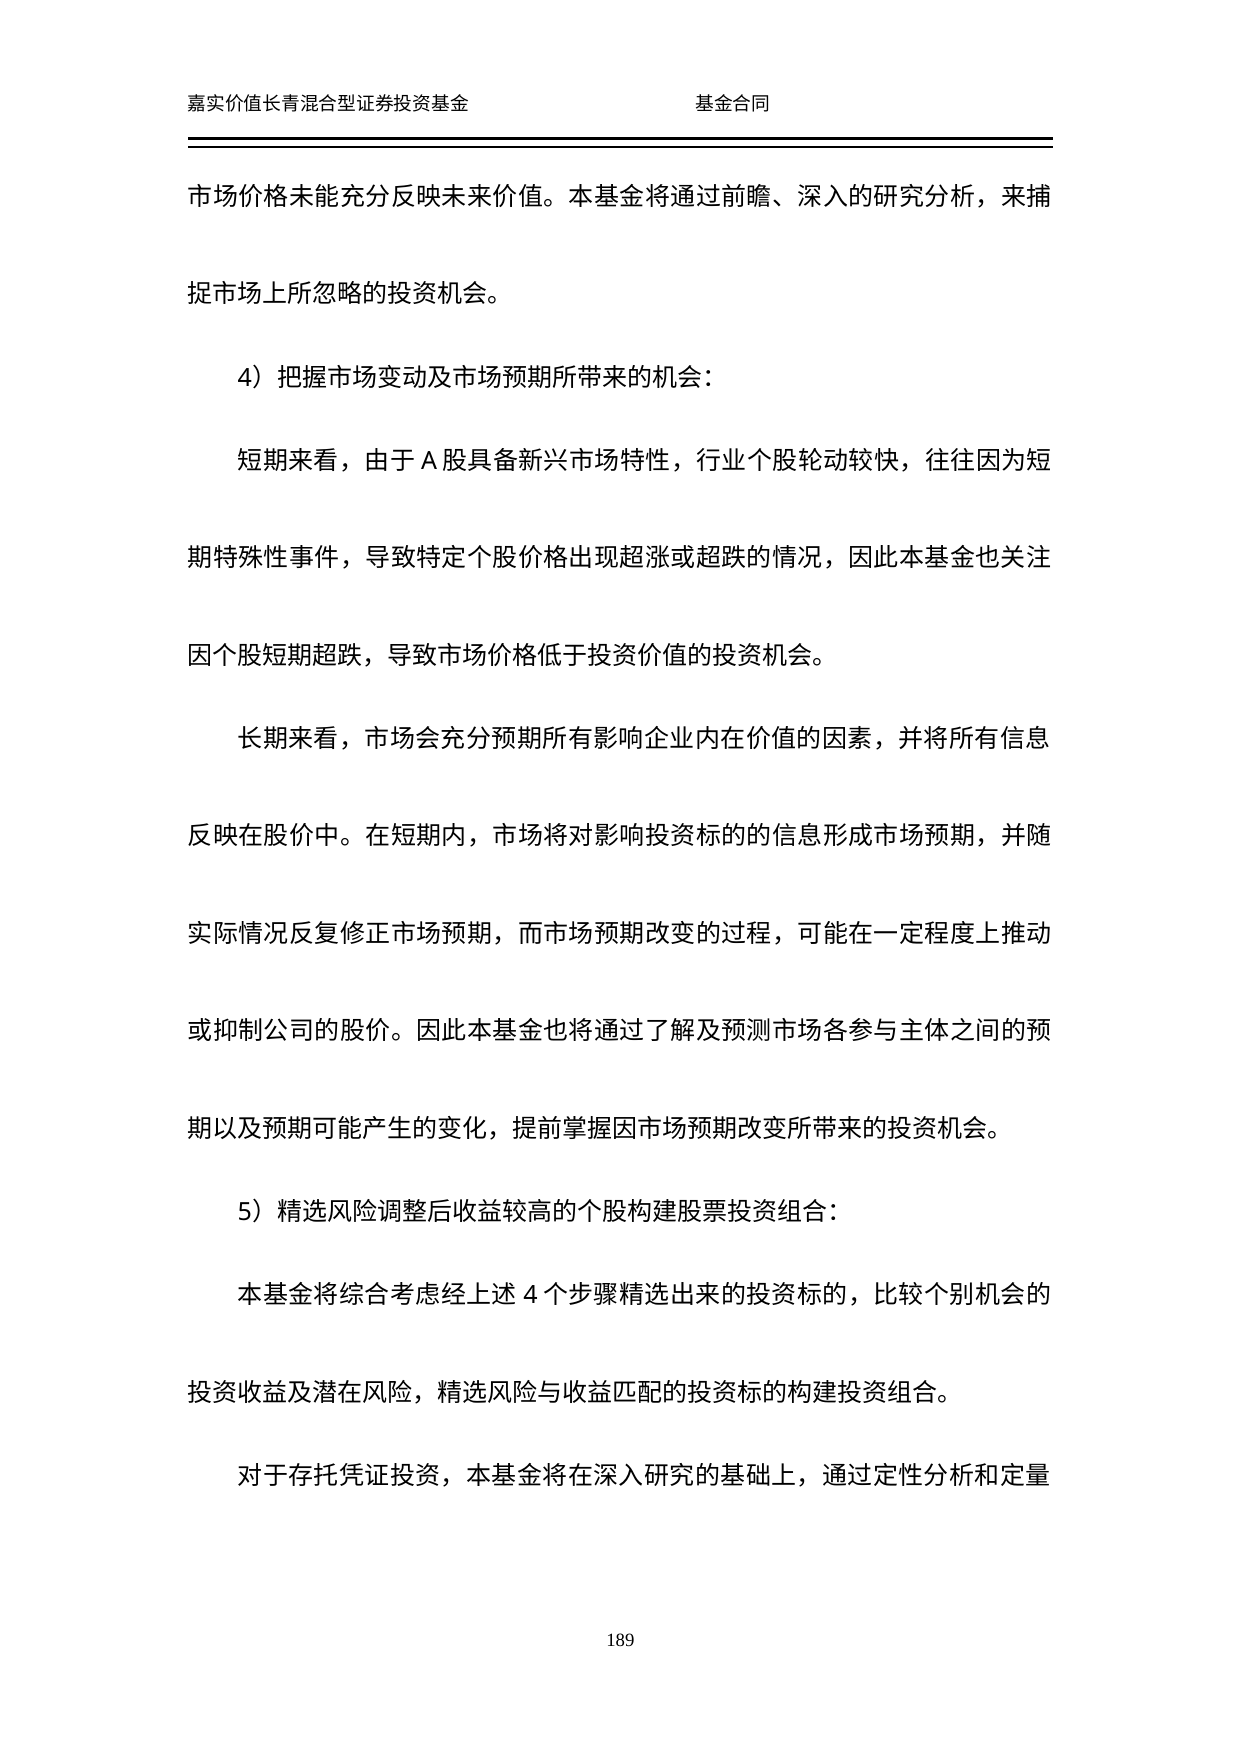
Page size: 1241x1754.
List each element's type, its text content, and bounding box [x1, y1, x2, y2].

text 5）精选风险调整后收益较高的个股构建股票投资组合： [187, 1177, 1053, 1242]
text 本基金将综合考虑经上述4个步骤精选出来的投资标的，比较个别机会的投资收益及潜在风险，精选风险与收益匹配的投资标的构建投资组合。 [187, 1260, 1053, 1423]
text 长期来看，市场会充分预期所有影响企业内在价值的因素，并将所有信息反映在股价中。在短期内，市场将对影响投资标的的信息形成市场预期，并随实际情况反复修正市场预期，而市场预期改变的过程，可能在一定程度上推动或抑制公司的股价。因此本基金也将通过了解及预测市场各参与主体之间的预期以及预期可能产生的变化，提前掌握因市场预期改变所带来的投资机会。 [187, 704, 1053, 1159]
text 4）把握市场变动及市场预期所带来的机会： [187, 343, 1053, 408]
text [187, 162, 1053, 324]
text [187, 1441, 1053, 1506]
text 短期来看，由于A股具备新兴市场特性，行业个股轮动较快，往往因为短期特殊性事件，导致特定个股价格出现超涨或超跌的情况，因此本基金也关注因个股短期超跌，导致市场价格低于投资价值的投资机会。 [187, 426, 1053, 686]
